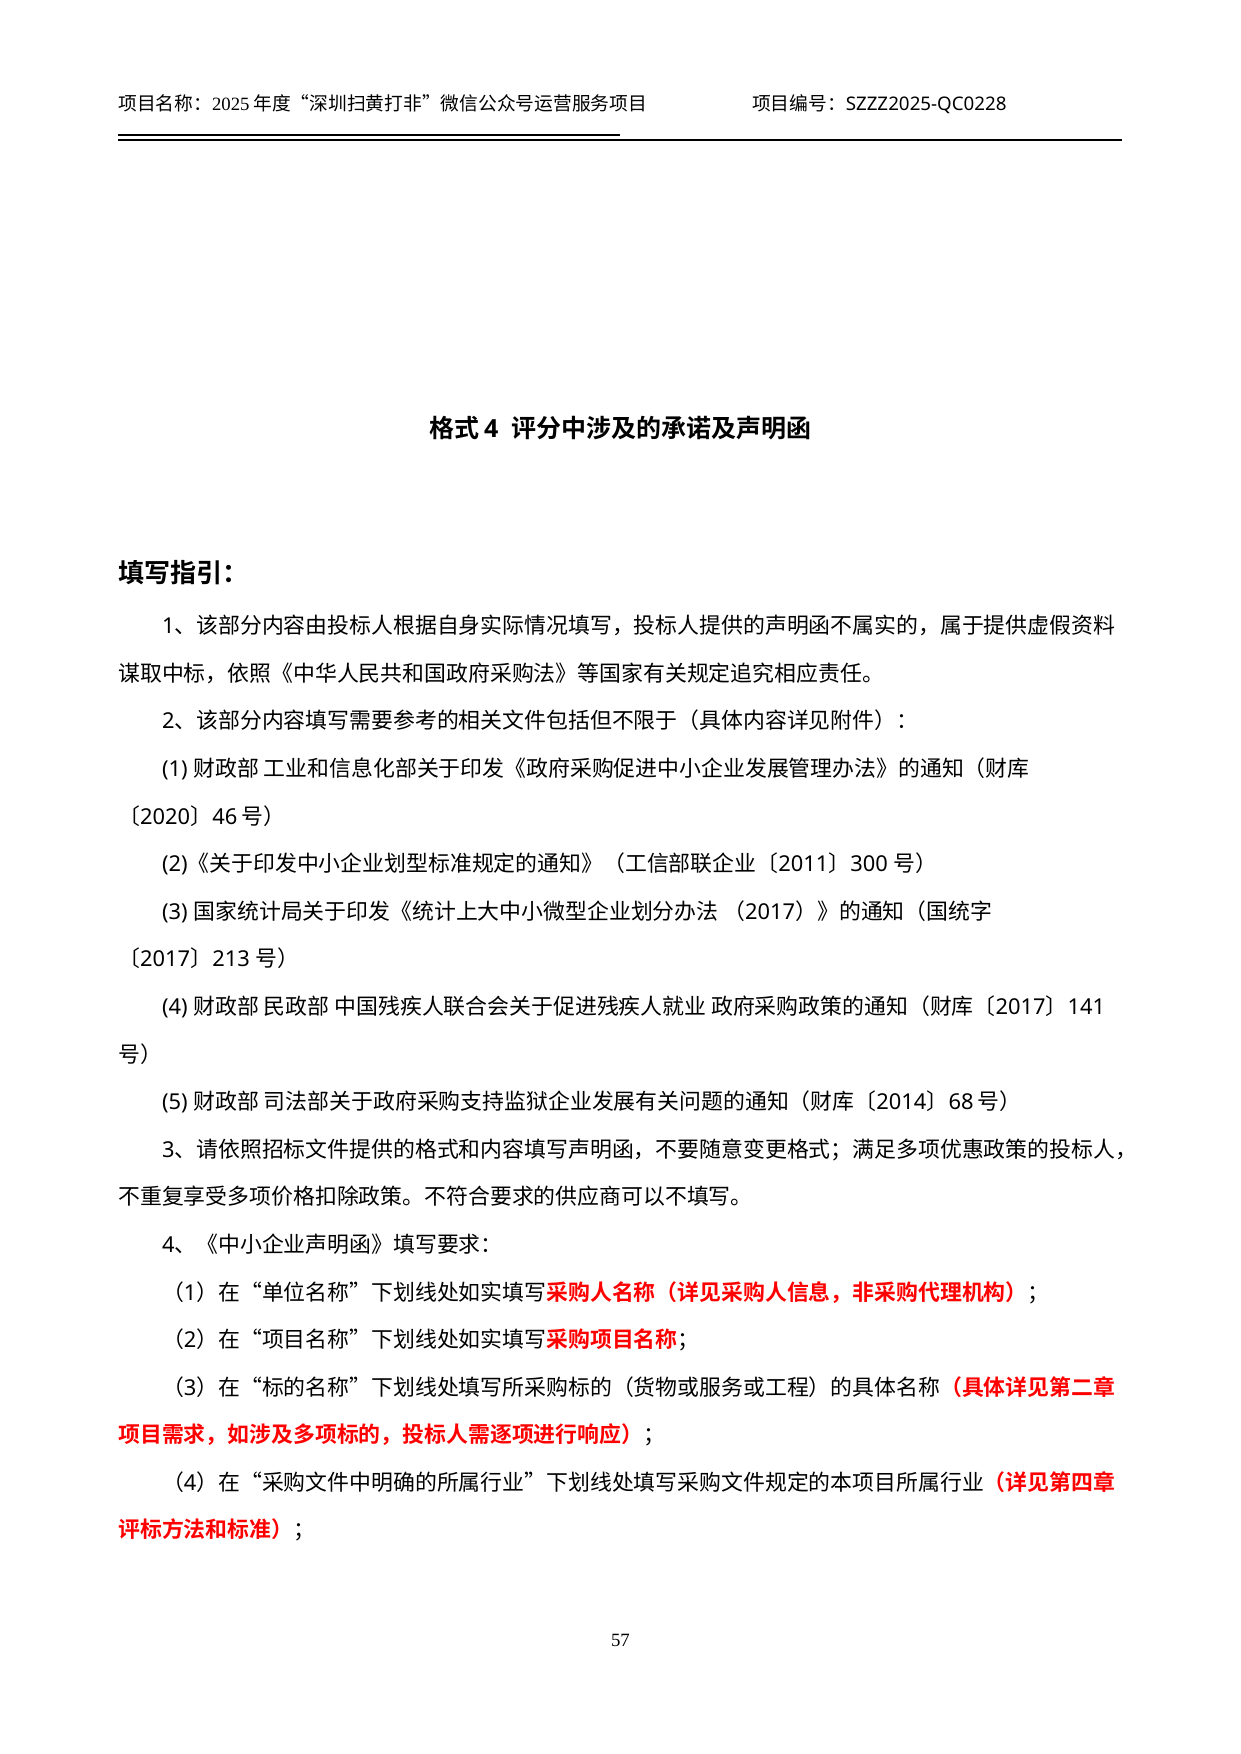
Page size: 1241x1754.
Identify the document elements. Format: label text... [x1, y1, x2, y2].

text （4）在“采购文件中明确的所属行业”下划线处填写采购文件规定的本项目所属行业（详见第四章 评标方法和标准）； [118, 1465, 1122, 1544]
text 填写指引： [118, 552, 1122, 589]
text 1、该部分内容由投标人根据自身实际情况填写，投标人提供的声明函不属实的，属于提供虚假资料谋取中标，依照《中华人民共和国政府采购法》等国家有关规定追究相应责任。 [118, 608, 1122, 688]
text (2)《关于印发中小企业划型标准规定的通知》（工信部联企业〔2011〕300 号） [118, 846, 1122, 878]
text (5) 财政部 司法部关于政府采购支持监狱企业发展有关问题的通知（财库〔2014〕68号） [118, 1084, 1122, 1116]
text 3、请依照招标文件提供的格式和内容填写声明函，不要随意变更格式；满足多项优惠政策的投标人，不重复享受多项价格扣除政策。不符合要求的供应商可以不填写。 [118, 1132, 1122, 1211]
text 2、该部分内容填写需要参考的相关文件包括但不限于（具体内容详见附件）： [118, 703, 1122, 735]
text (1) 财政部 工业和信息化部关于印发《政府采购促进中小企业发展管理办法》的通知（财库〔2020〕46号） [118, 751, 1122, 830]
text 4、《中小企业声明函》填写要求： [118, 1227, 1122, 1259]
subtitle 格式4 评分中涉及的承诺及声明函 [118, 394, 1122, 459]
text (3) 国家统计局关于印发《统计上大中小微型企业划分办法 （2017）》的通知（国统字〔2017〕213 号） [118, 894, 1122, 973]
text （2）在“项目名称”下划线处如实填写采购项目名称； [118, 1322, 1122, 1354]
text (4) 财政部 民政部 中国残疾人联合会关于促进残疾人就业 政府采购政策的通知（财库〔2017〕141号） [118, 989, 1122, 1068]
text （3）在“标的名称”下划线处填写所采购标的（货物或服务或工程）的具体名称（具体详见第二章项目需求，如涉及多项标的，投标人需逐项进行响应）； [118, 1370, 1122, 1449]
text （1）在“单位名称”下划线处如实填写采购人名称（详见采购人信息，非采购代理机构）； [118, 1274, 1122, 1306]
